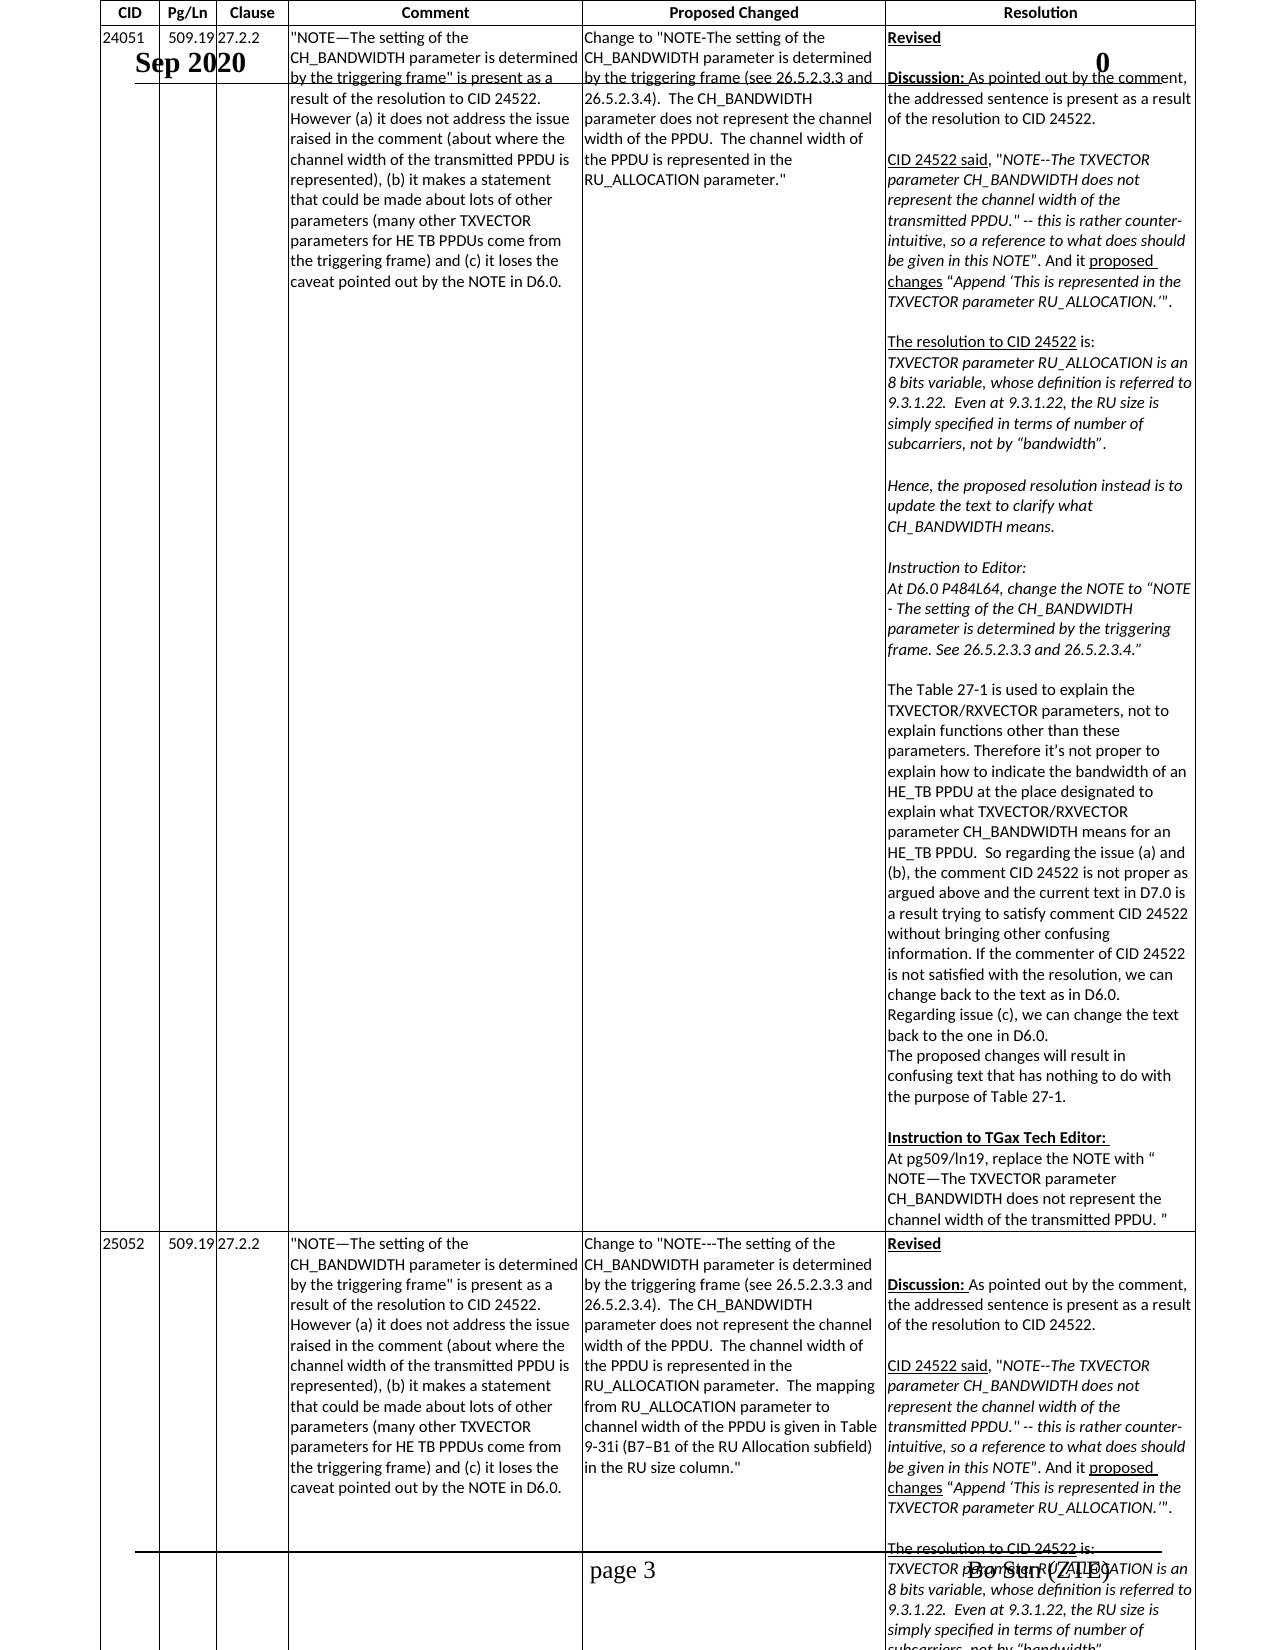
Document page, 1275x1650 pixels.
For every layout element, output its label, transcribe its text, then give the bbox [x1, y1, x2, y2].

table_header Proposed Changed [583, 1, 885, 24]
table_cell 25052 [101, 1232, 159, 1650]
table_cell Revised Discussion: As pointed out by the comment, the addressed sentence is present as a result of the resolution to CID 24522. CID 24522 said, "NOTE--The TXVECTOR parameter CH_BANDWIDTH does not represent the channel width of the transmitted PPDU." -- this is rather counter-intuitive, so a reference to what does should be given in this NOTE”. And it proposed changes “Append ‘This is represented in the TXVECTOR parameter RU_ALLOCATION.’”. The resolution to CID 24522 is: TXVECTOR parameter RU_ALLOCATION is an 8 bits variable, whose definition is referred to 9.3.1.22. Even at 9.3.1.22, the RU size is simply specified in terms of number of subcarriers, not by “bandwidth”. Hence, the proposed resolution instead is to update the text to clarify what CH_BANDWIDTH means. Instruction to Editor: At D6.0 P484L64, change the NOTE to “NOTE - The setting of the CH_BANDWIDTH parameter is determined by the triggering frame. See 26.5.2.3.3 and 26.5.2.3.4.” The Table 27-1 is used to explain the TXVECTOR/RXVECTOR parameters, not to explain functions other than these parameters. Therefore it’s not proper to explain how to indicate the bandwidth of an HE_TB PPDU at the place designated to explain what TXVECTOR/RXVECTOR parameter CH_BANDWIDTH means for an HE_TB PPDU. So regarding the issue (a) and (b), the comment CID 24522 is not proper as argued above and the current text in D7.0 is a result trying to satisfy comment CID 24522 without bringing other confusing information. If the commenter of CID 24522 is not satisfied with the resolution, we can change back to the text as in D6.0. Regarding issue (c), we can change the text back to the one in D6.0. The proposed changes will result in confusing text that has nothing to do with the purpose of Table 27-1. Instruction to TGax Tech Editor: At pg509/ln19, replace the NOTE with “ NOTE—The TXVECTOR parameter CH_BANDWIDTH does not represent the channel width of the transmitted PPDU. ” [886, 1232, 1195, 1650]
table_header Pg/Ln [160, 1, 216, 24]
table_cell 24051 [101, 26, 159, 1231]
table_cell 509.19 [160, 1232, 216, 1650]
table_header Resolution [886, 1, 1195, 24]
table_cell "NOTE—The setting of the CH_BANDWIDTH parameter is determined by the triggering frame" is present as a result of the resolution to CID 24522. However (a) it does not address the issue raised in the comment (about where the channel width of the transmitted PPDU is represented), (b) it makes a statement that could be made about lots of other parameters (many other TXVECTOR parameters for HE TB PPDUs come from the triggering frame) and (c) it loses the caveat pointed out by the NOTE in D6.0. [289, 26, 582, 1231]
table_header CID [101, 1, 159, 24]
table_cell Revised Discussion: As pointed out by the comment, the addressed sentence is present as a result of the resolution to CID 24522. CID 24522 said, "NOTE--The TXVECTOR parameter CH_BANDWIDTH does not represent the channel width of the transmitted PPDU." -- this is rather counter-intuitive, so a reference to what does should be given in this NOTE”. And it proposed changes “Append ‘This is represented in the TXVECTOR parameter RU_ALLOCATION.’”. The resolution to CID 24522 is: TXVECTOR parameter RU_ALLOCATION is an 8 bits variable, whose definition is referred to 9.3.1.22. Even at 9.3.1.22, the RU size is simply specified in terms of number of subcarriers, not by “bandwidth”. Hence, the proposed resolution instead is to update the text to clarify what CH_BANDWIDTH means. Instruction to Editor: At D6.0 P484L64, change the NOTE to “NOTE - The setting of the CH_BANDWIDTH parameter is determined by the triggering frame. See 26.5.2.3.3 and 26.5.2.3.4.” The Table 27-1 is used to explain the TXVECTOR/RXVECTOR parameters, not to explain functions other than these parameters. Therefore it’s not proper to explain how to indicate the bandwidth of an HE_TB PPDU at the place designated to explain what TXVECTOR/RXVECTOR parameter CH_BANDWIDTH means for an HE_TB PPDU. So regarding the issue (a) and (b), the comment CID 24522 is not proper as argued above and the current text in D7.0 is a result trying to satisfy comment CID 24522 without bringing other confusing information. If the commenter of CID 24522 is not satisfied with the resolution, we can change back to the text as in D6.0. Regarding issue (c), we can change the text back to the one in D6.0. The proposed changes will result in confusing text that has nothing to do with the purpose of Table 27-1. Instruction to TGax Tech Editor: At pg509/ln19, replace the NOTE with “ NOTE—The TXVECTOR parameter CH_BANDWIDTH does not represent the channel width of the transmitted PPDU. ” [886, 26, 1195, 1231]
table_cell "NOTE—The setting of the CH_BANDWIDTH parameter is determined by the triggering frame" is present as a result of the resolution to CID 24522. However (a) it does not address the issue raised in the comment (about where the channel width of the transmitted PPDU is represented), (b) it makes a statement that could be made about lots of other parameters (many other TXVECTOR parameters for HE TB PPDUs come from the triggering frame) and (c) it loses the caveat pointed out by the NOTE in D6.0. [289, 1232, 582, 1650]
table_cell Change to "NOTE---The setting of the CH_BANDWIDTH parameter is determined by the triggering frame (see 26.5.2.3.3 and 26.5.2.3.4). The CH_BANDWIDTH parameter does not represent the channel width of the PPDU. The channel width of the PPDU is represented in the RU_ALLOCATION parameter. The mapping from RU_ALLOCATION parameter to channel width of the PPDU is given in Table 9-31i (B7–B1 of the RU Allocation subfield) in the RU size column." [583, 1232, 885, 1650]
table_header Comment [289, 1, 582, 24]
table_cell 509.19 [160, 26, 216, 1231]
table_cell 27.2.2 [217, 1232, 288, 1650]
table_cell 27.2.2 [217, 26, 288, 1231]
table_header Clause [217, 1, 288, 24]
table_cell Change to "NOTE-The setting of the CH_BANDWIDTH parameter is determined by the triggering frame (see 26.5.2.3.3 and 26.5.2.3.4). The CH_BANDWIDTH parameter does not represent the channel width of the PPDU. The channel width of the PPDU is represented in the RU_ALLOCATION parameter." [583, 26, 885, 1231]
